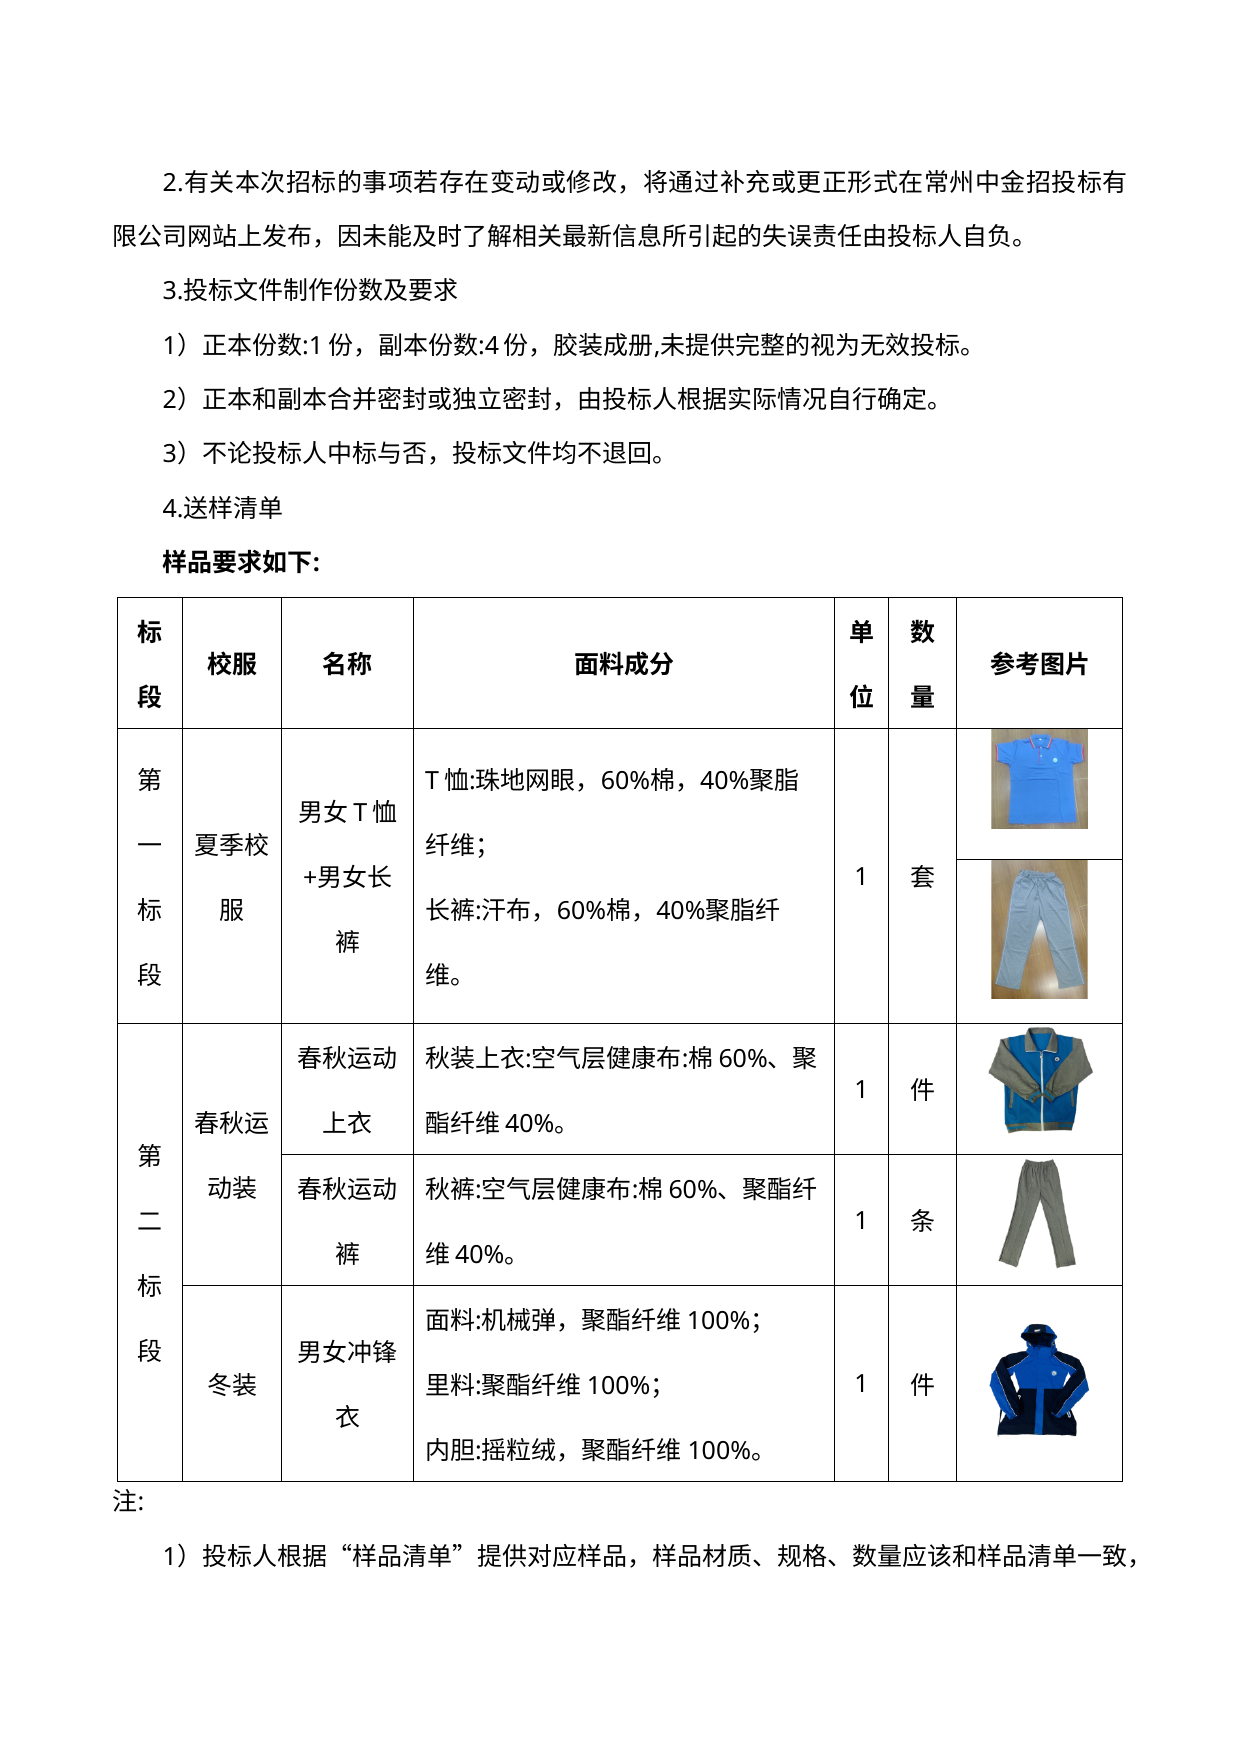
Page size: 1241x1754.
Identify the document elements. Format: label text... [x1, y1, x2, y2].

table_cell 男女T恤+男女长裤 [282, 729, 413, 1023]
table_cell 件 [889, 1024, 956, 1154]
table_cell 1 [835, 1155, 888, 1285]
table_cell 条 [889, 1155, 956, 1285]
table_header 单位 [835, 598, 888, 728]
table_cell T恤:珠地网眼，60%棉，40%聚脂纤维； 长裤:汗布，60%棉，40%聚脂纤维。 [414, 729, 834, 1023]
table_cell 冬装 [183, 1286, 281, 1481]
table_cell 第二标段 [118, 1024, 182, 1481]
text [112, 1536, 1128, 1572]
text 4.送样清单 [112, 488, 1128, 524]
picture [980, 1318, 1099, 1437]
text 2.有关本次招标的事项若存在变动或修改，将通过补充或更正形式在常州中金招投标有限公司网站上发布，因未能及时了解相关最新信息所引起的失误责任由投标人自负。 [112, 162, 1128, 253]
table_cell [957, 860, 1122, 1023]
text 样品要求如下: [112, 543, 1128, 579]
table_cell 男女冲锋衣 [282, 1286, 413, 1481]
table_header 参考图片 [957, 598, 1122, 728]
text 2）正本和副本合并密封或独立密封，由投标人根据实际情况自行确定。 [112, 379, 1128, 416]
table_cell 秋裤:空气层健康布:棉60%、聚酯纤维40%。 [414, 1155, 834, 1285]
table_cell 春秋运动装 [183, 1024, 281, 1285]
table_header 名称 [282, 598, 413, 728]
table_cell [957, 1286, 1122, 1481]
table_header 数量 [889, 598, 956, 728]
picture [980, 1023, 1099, 1142]
table_cell 夏季校服 [183, 729, 281, 1023]
text 1）正本份数:1份，副本份数:4份，胶装成册,未提供完整的视为无效投标。 [112, 325, 1128, 361]
table_cell 秋装上衣:空气层健康布:棉60%、聚酯纤维40%。 [414, 1024, 834, 1154]
table_cell 1 [835, 1286, 888, 1481]
text 3）不论投标人中标与否，投标文件均不退回。 [112, 434, 1128, 470]
table_cell 春秋运动裤 [282, 1155, 413, 1285]
table_cell 春秋运动上衣 [282, 1024, 413, 1154]
text 注: [112, 1482, 1128, 1518]
picture [991, 729, 1088, 829]
table_header 面料成分 [414, 598, 834, 728]
table_header 标段 [118, 598, 182, 728]
table_header 校服 [183, 598, 281, 728]
table_cell 第一标段 [118, 729, 182, 1023]
table_cell [957, 1155, 1122, 1285]
table_cell [957, 729, 1122, 859]
table_cell 件 [889, 1286, 956, 1481]
table_cell 1 [835, 1024, 888, 1154]
text 3.投标文件制作份数及要求 [112, 271, 1128, 307]
table_cell 套 [889, 729, 956, 1023]
table_cell [957, 1024, 1122, 1154]
picture [995, 1154, 1084, 1273]
picture [991, 860, 1088, 999]
table_cell 1 [835, 729, 888, 1023]
table_cell 面料:机械弹，聚酯纤维100%； 里料:聚酯纤维100%； 内胆:摇粒绒，聚酯纤维 100%。 [414, 1286, 834, 1481]
